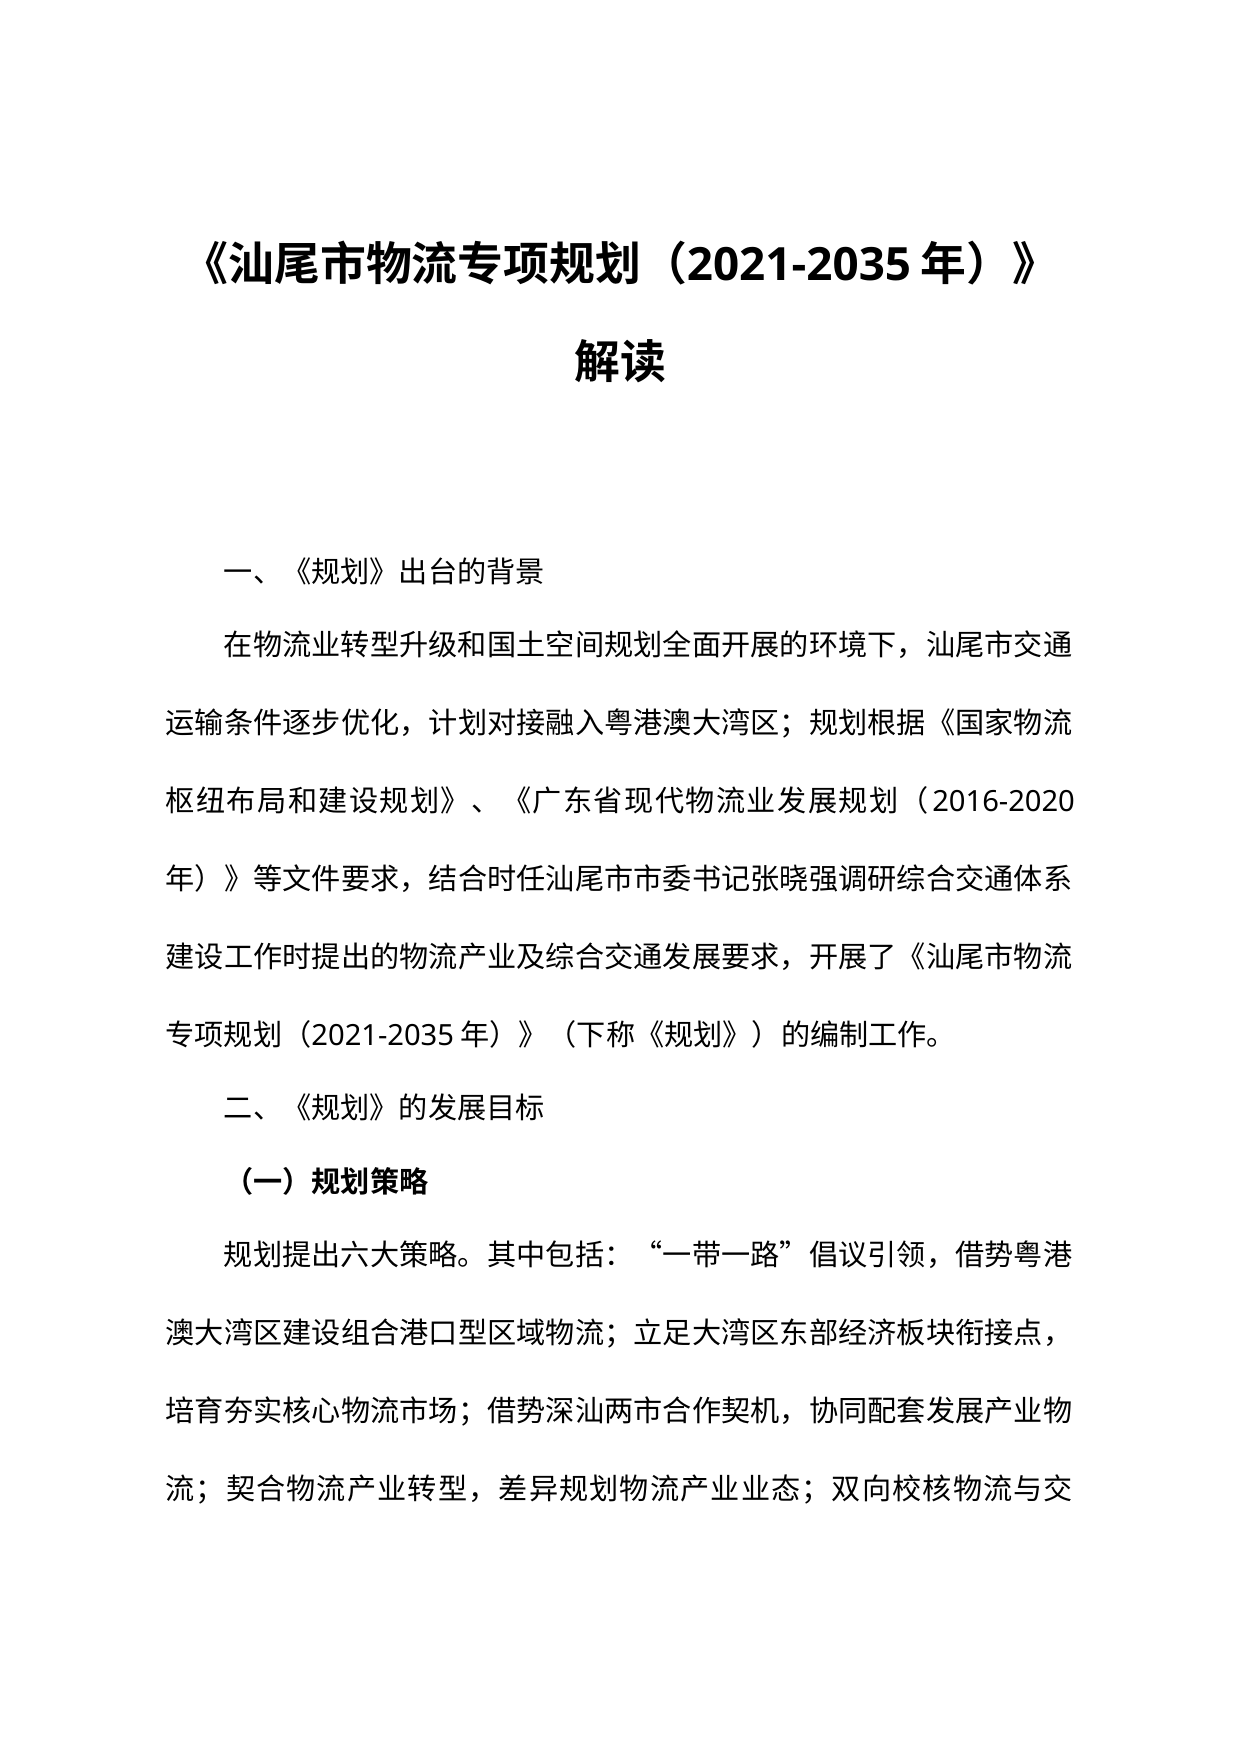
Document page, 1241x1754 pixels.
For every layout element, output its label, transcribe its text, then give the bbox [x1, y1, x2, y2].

list 《规划》的发展目标 [165, 1074, 1075, 1139]
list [165, 1221, 1075, 1519]
list 《规划》出台的背景 [165, 537, 1075, 602]
list 在物流业转型升级和国土空间规划全面开展的环境下，汕尾市交通运输条件逐步优化，计划对接融入粤港澳大湾区；规划根据《国家物流枢纽布局和建设规划》、《广东省现代物流业发展规划（2016-2020年）》等文件要求，结合时任汕尾市市委书记张晓强调研综合交通体系建设工作时提出的物流产业及综合交通发展要求，开展了《汕尾市物流专项规划（2021-2035年）》（下称《规划》）的编制工作。 [165, 611, 1075, 1065]
list 规划策略 [165, 1147, 1075, 1212]
text 《汕尾市物流专项规划（2021-2035年）》 [165, 212, 1075, 310]
text 解读 [165, 310, 1075, 407]
